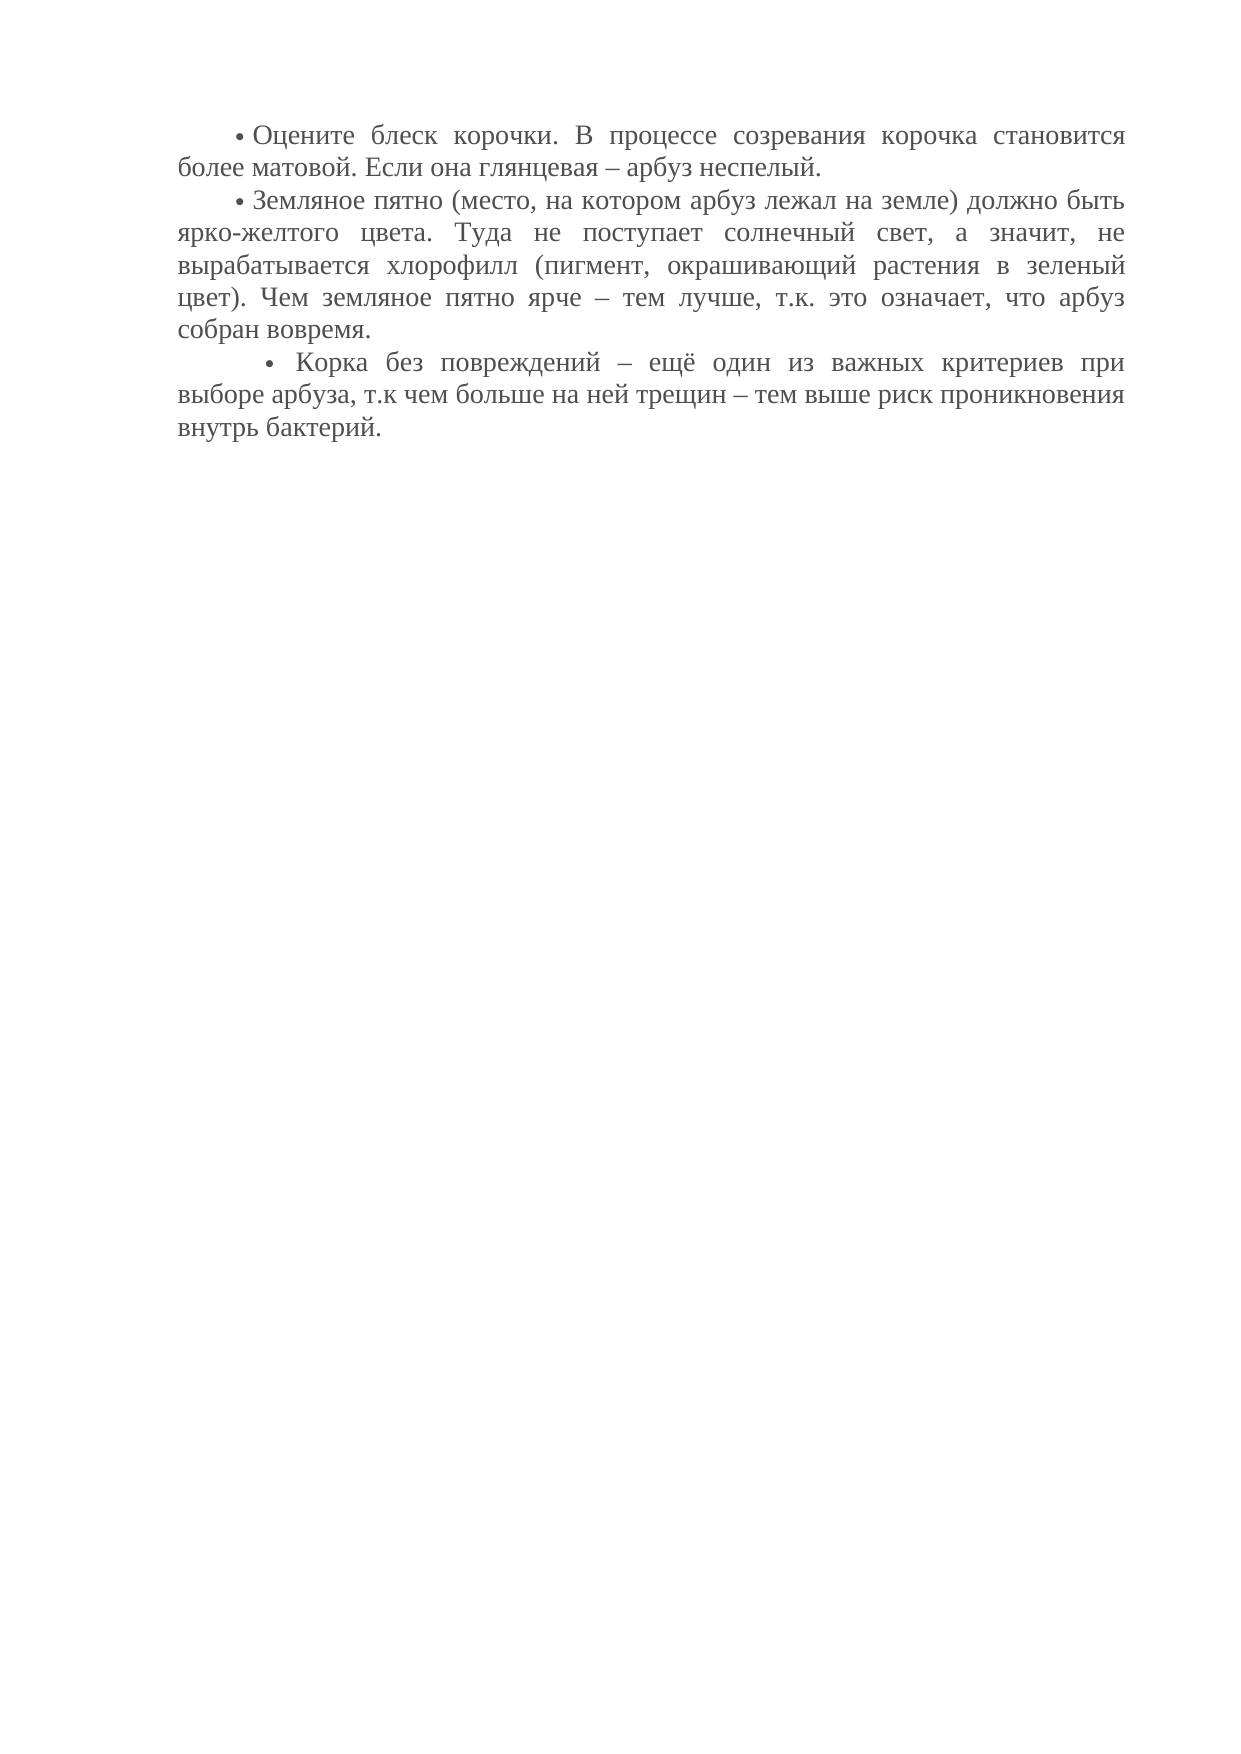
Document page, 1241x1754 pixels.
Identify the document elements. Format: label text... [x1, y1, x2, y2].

list Оцените блеск корочки. В процессе созревания корочка становится более матовой. Если она глянцевая – арбуз неспелый. [177, 118, 1127, 183]
list Корка без повреждений – ещё один из важных критериев при выборе арбуза, т.к чем больше на ней трещин – тем выше риск проникновения внутрь бактерий. [177, 345, 1127, 442]
list Земляное пятно (место, на котором арбуз лежал на земле) должно быть ярко-желтого цвета. Туда не поступает солнечный свет, а значит, не вырабатывается хлорофилл (пигмент, окрашивающий растения в зеленый цвет). Чем земляное пятно ярче – тем лучше, т.к. это означает, что арбуз собран вовремя. [177, 183, 1127, 345]
